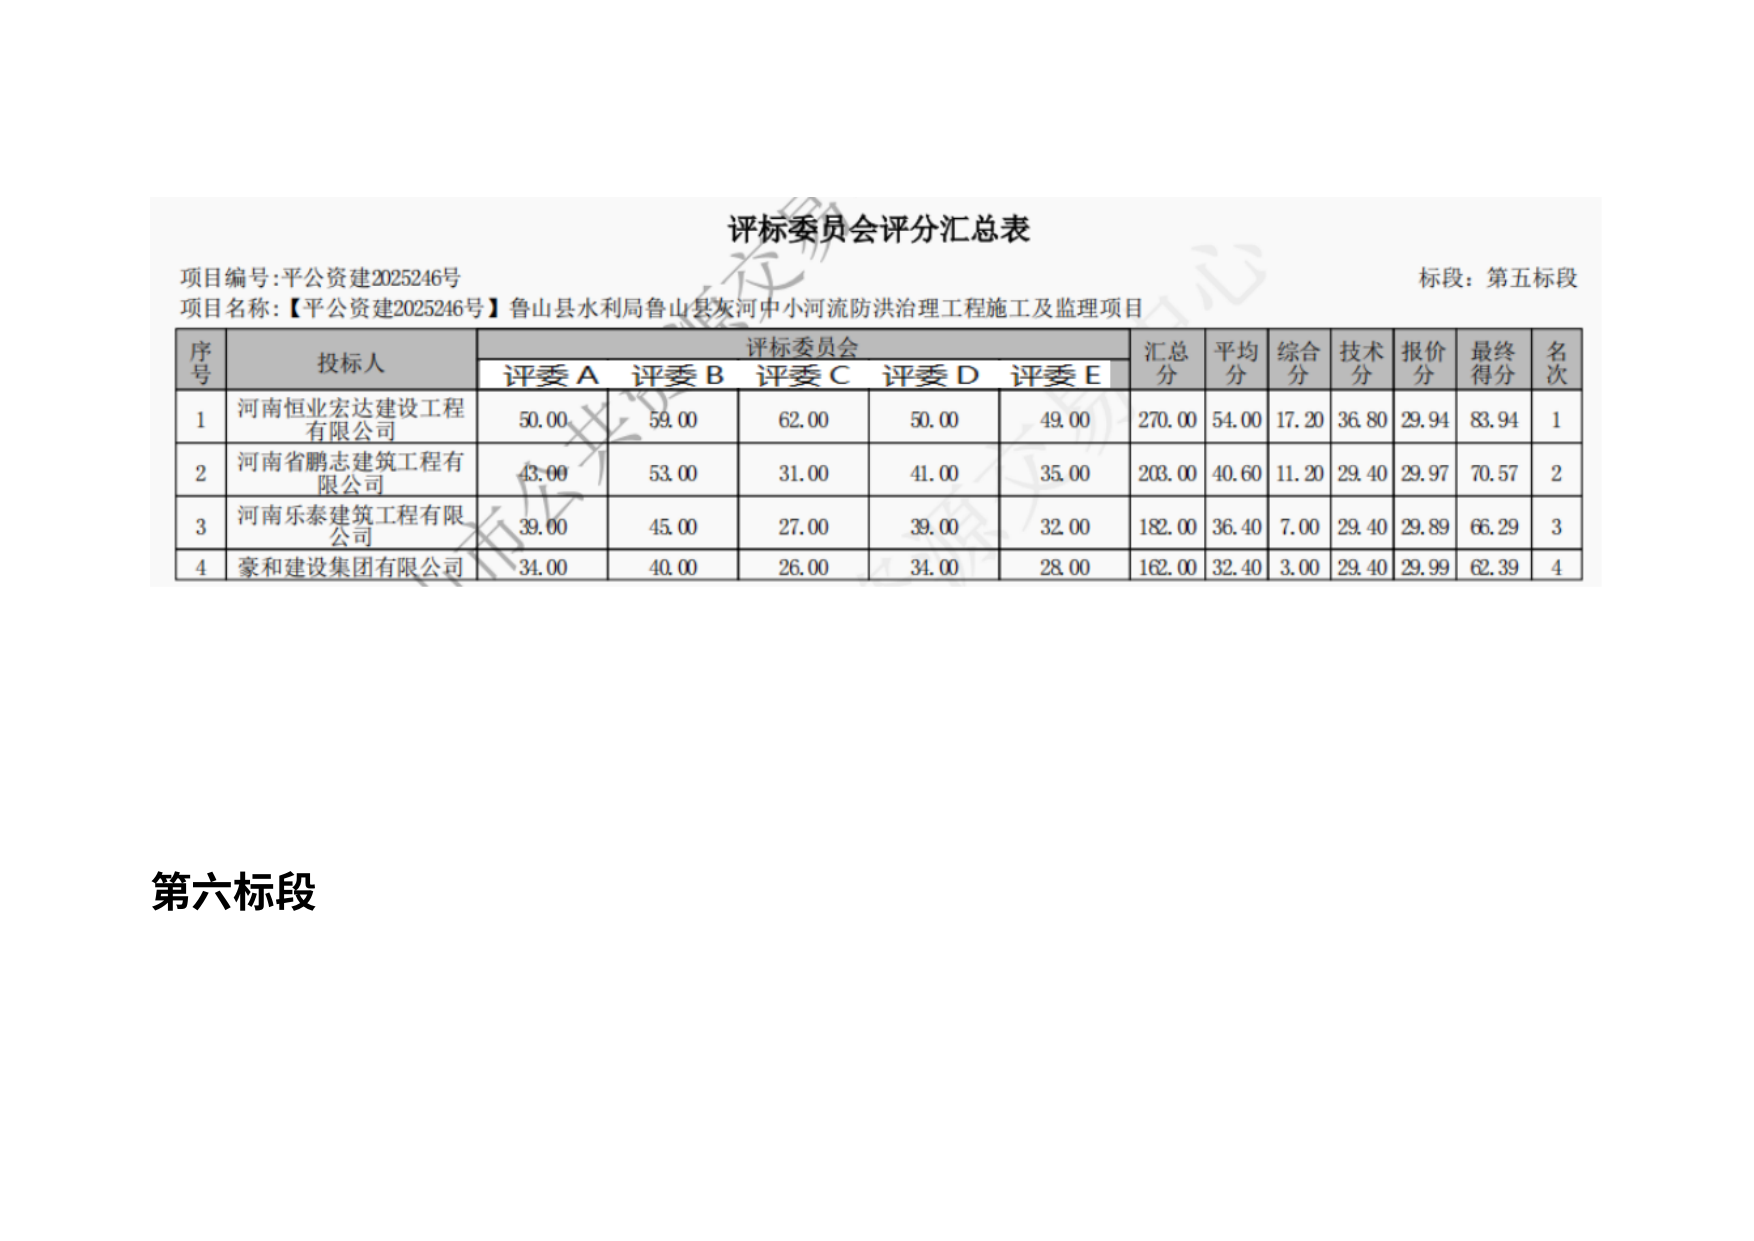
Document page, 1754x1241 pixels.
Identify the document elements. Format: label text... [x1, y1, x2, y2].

text 第六标段 [150, 857, 1604, 922]
picture [150, 197, 1603, 600]
